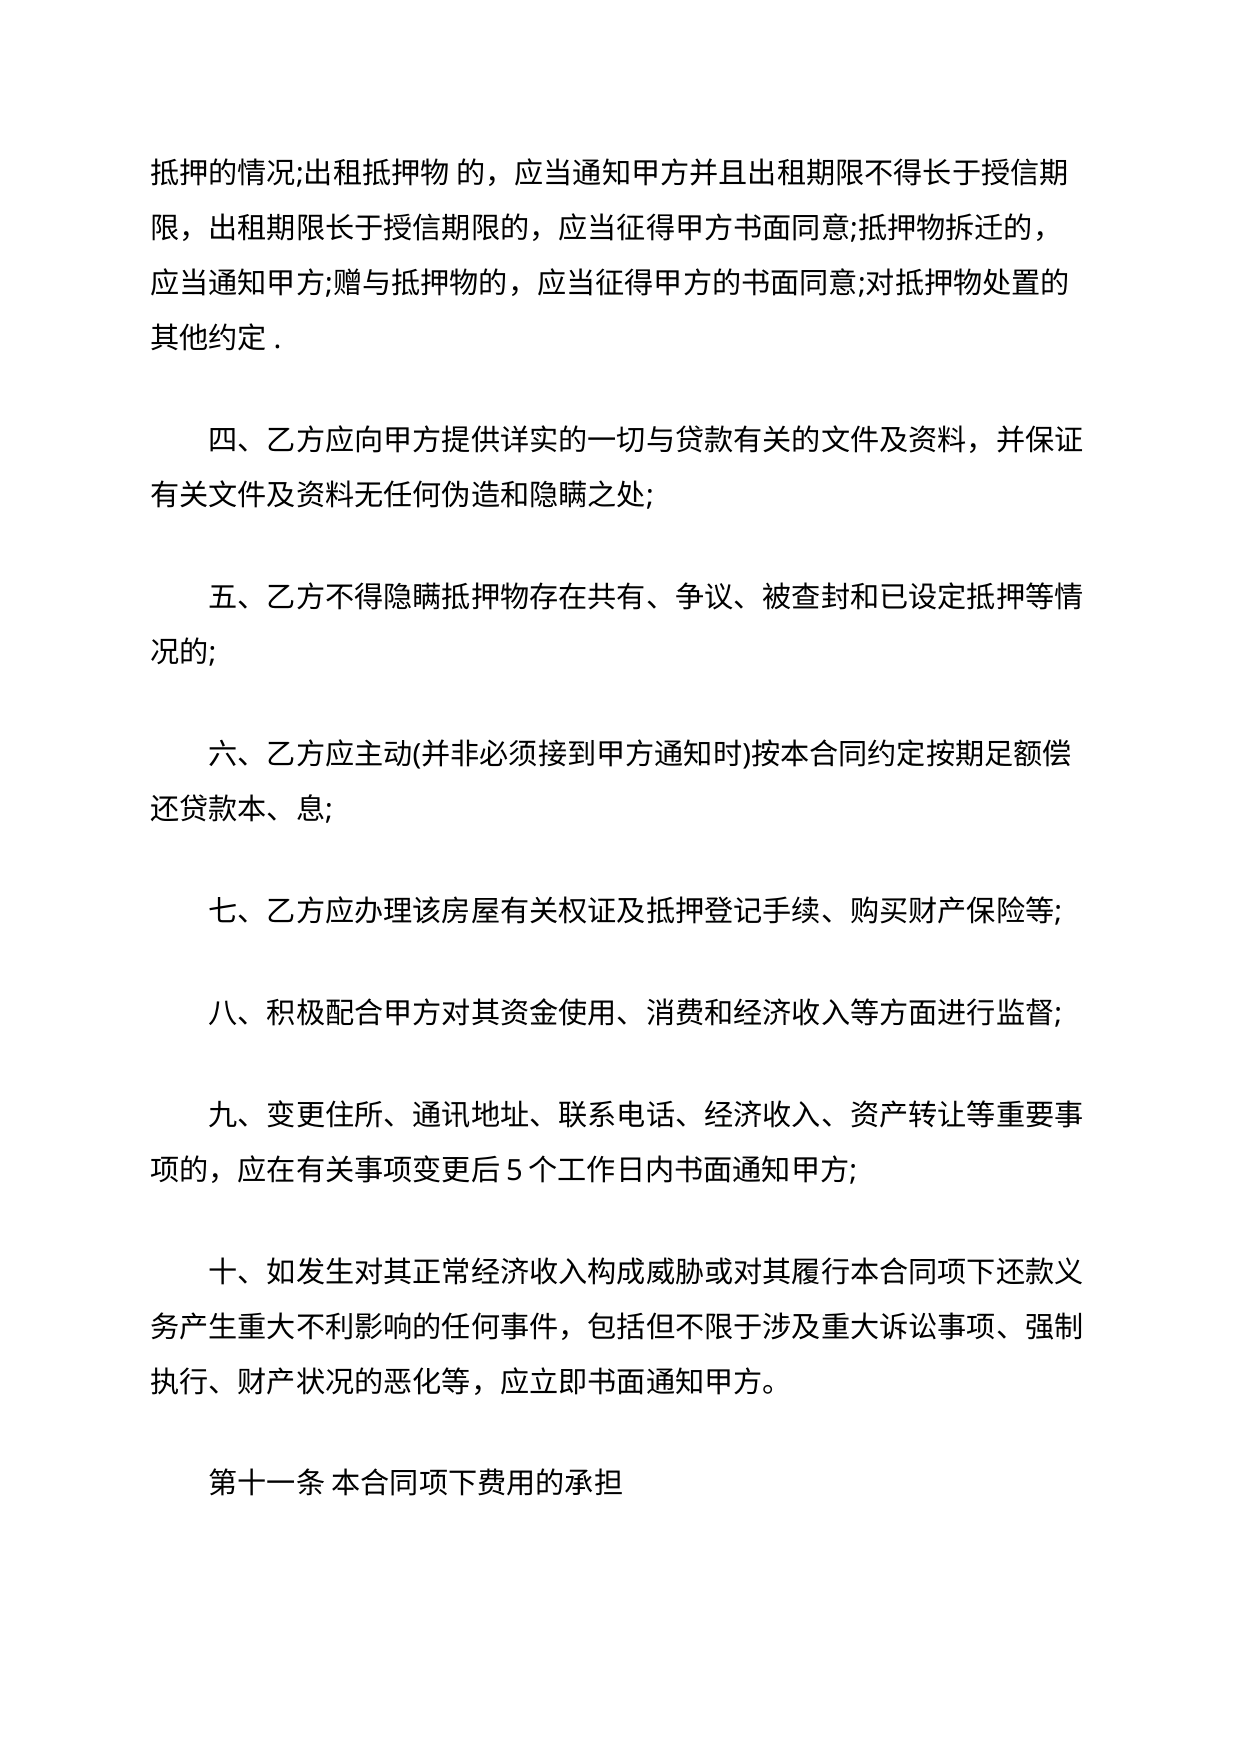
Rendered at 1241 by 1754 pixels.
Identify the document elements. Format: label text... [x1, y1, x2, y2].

text 八、积极配合甲方对其资金使用、消费和经济收入等方面进行监督; [150, 990, 1090, 1032]
text 六、乙方应主动(并非必须接到甲方通知时)按本合同约定按期足额偿还贷款本、息; [150, 731, 1090, 828]
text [150, 150, 1090, 357]
text 四、乙方应向甲方提供详实的一切与贷款有关的文件及资料，并保证有关文件及资料无任何伪造和隐瞒之处; [150, 417, 1090, 514]
text 七、乙方应办理该房屋有关权证及抵押登记手续、购买财产保险等; [150, 888, 1090, 930]
text 十、如发生对其正常经济收入构成威胁或对其履行本合同项下还款义务产生重大不利影响的任何事件，包括但不限于涉及重大诉讼事项、强制执行、财产状况的恶化等，应立即书面通知甲方。 [150, 1248, 1090, 1401]
text 五、乙方不得隐瞒抵押物存在共有、争议、被查封和已设定抵押等情况的; [150, 574, 1090, 671]
text 第十一条 本合同项下费用的承担 [150, 1460, 1090, 1502]
text 九、变更住所、通讯地址、联系电话、经济收入、资产转让等重要事项的，应在有关事项变更后5个工作日内书面通知甲方; [150, 1092, 1090, 1189]
